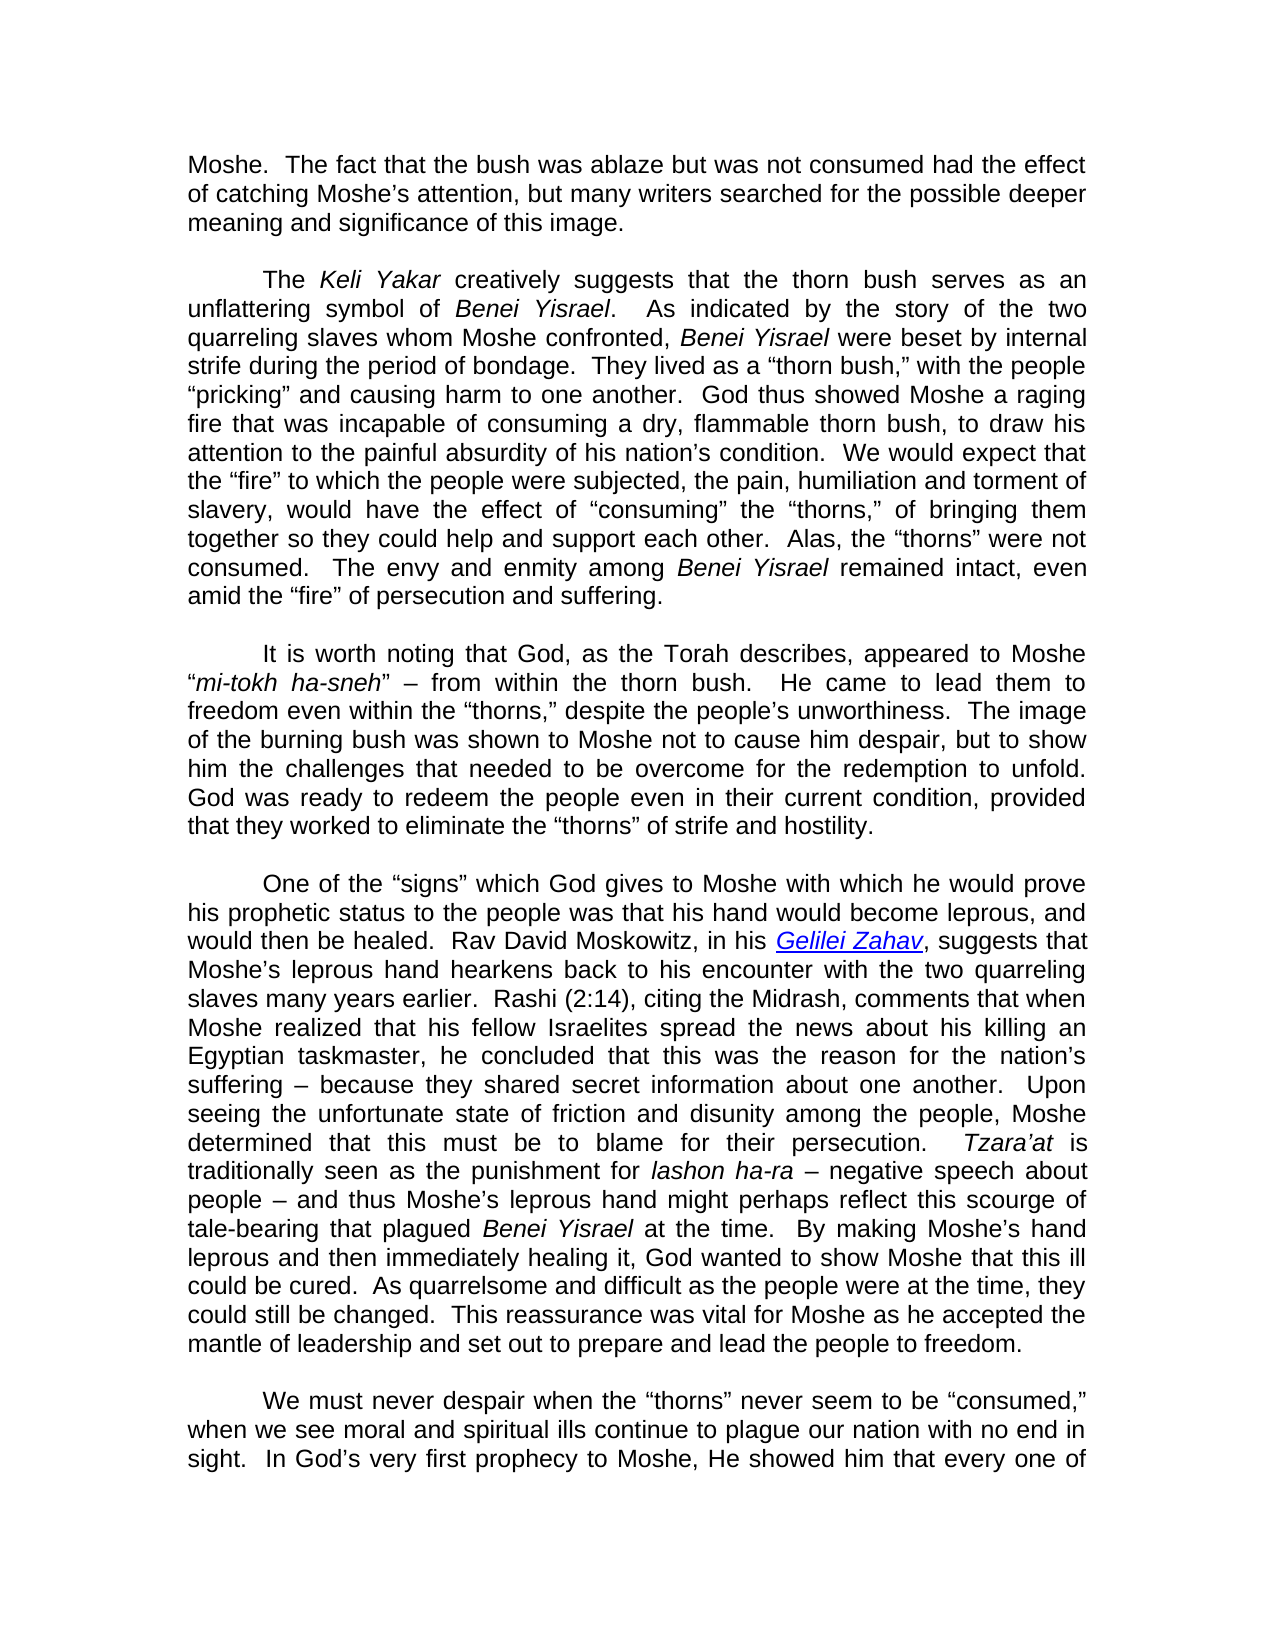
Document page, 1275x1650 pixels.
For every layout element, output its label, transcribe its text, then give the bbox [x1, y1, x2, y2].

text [187, 1386, 1088, 1472]
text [187, 150, 1088, 236]
text It is worth noting that God, as the Torah describes, appeared to Moshe “mi-tokh ha-sneh” – from within the thorn bush. He came to lead them to freedom even within the “thorns,” despite the people’s unworthiness. The image of the burning bush was shown to Moshe not to cause him despair, but to show him the challenges that needed to be overcome for the redemption to unfold. God was ready to redeem the people even in their current condition, provided that they worked to eliminate the “thorns” of strife and hostility. [187, 639, 1088, 840]
text The Keli Yakar creatively suggests that the thorn bush serves as an unflattering symbol of Benei Yisrael. As indicated by the story of the two quarreling slaves whom Moshe confronted, Benei Yisrael were beset by internal strife during the period of bondage. They lived as a “thorn bush,” with the people “pricking” and causing harm to one another. God thus showed Moshe a raging fire that was incapable of consuming a dry, flammable thorn bush, to draw his attention to the painful absurdity of his nation’s condition. We would expect that the “fire” to which the people were subjected, the pain, humiliation and torment of slavery, would have the effect of “consuming” the “thorns,” of bringing them together so they could help and support each other. Alas, the “thorns” were not consumed. The envy and enmity among Benei Yisrael remained intact, even amid the “fire” of persecution and suffering. [187, 265, 1088, 610]
text One of the “signs” which God gives to Moshe with which he would prove his prophetic status to the people was that his hand would become leprous, and would then be healed. Rav David Moskowitz, in his Gelilei Zahav, suggests that Moshe’s leprous hand hearkens back to his encounter with the two quarreling slaves many years earlier. Rashi (2:14), citing the Midrash, comments that when Moshe realized that his fellow Israelites spread the news about his killing an Egyptian taskmaster, he concluded that this was the reason for the nation’s suffering – because they shared secret information about one another. Upon seeing the unfortunate state of friction and disunity among the people, Moshe determined that this must be to blame for their persecution. Tzara’at is traditionally seen as the punishment for lashon ha-ra – negative speech about people – and thus Moshe’s leprous hand might perhaps reflect this scourge of tale-bearing that plagued Benei Yisrael at the time. By making Moshe’s hand leprous and then immediately healing it, God wanted to show Moshe that this ill could be cured. As quarrelsome and difficult as the people were at the time, they could still be changed. This reassurance was vital for Moshe as he accepted the mantle of leadership and set out to prepare and lead the people to freedom. [187, 869, 1088, 1357]
